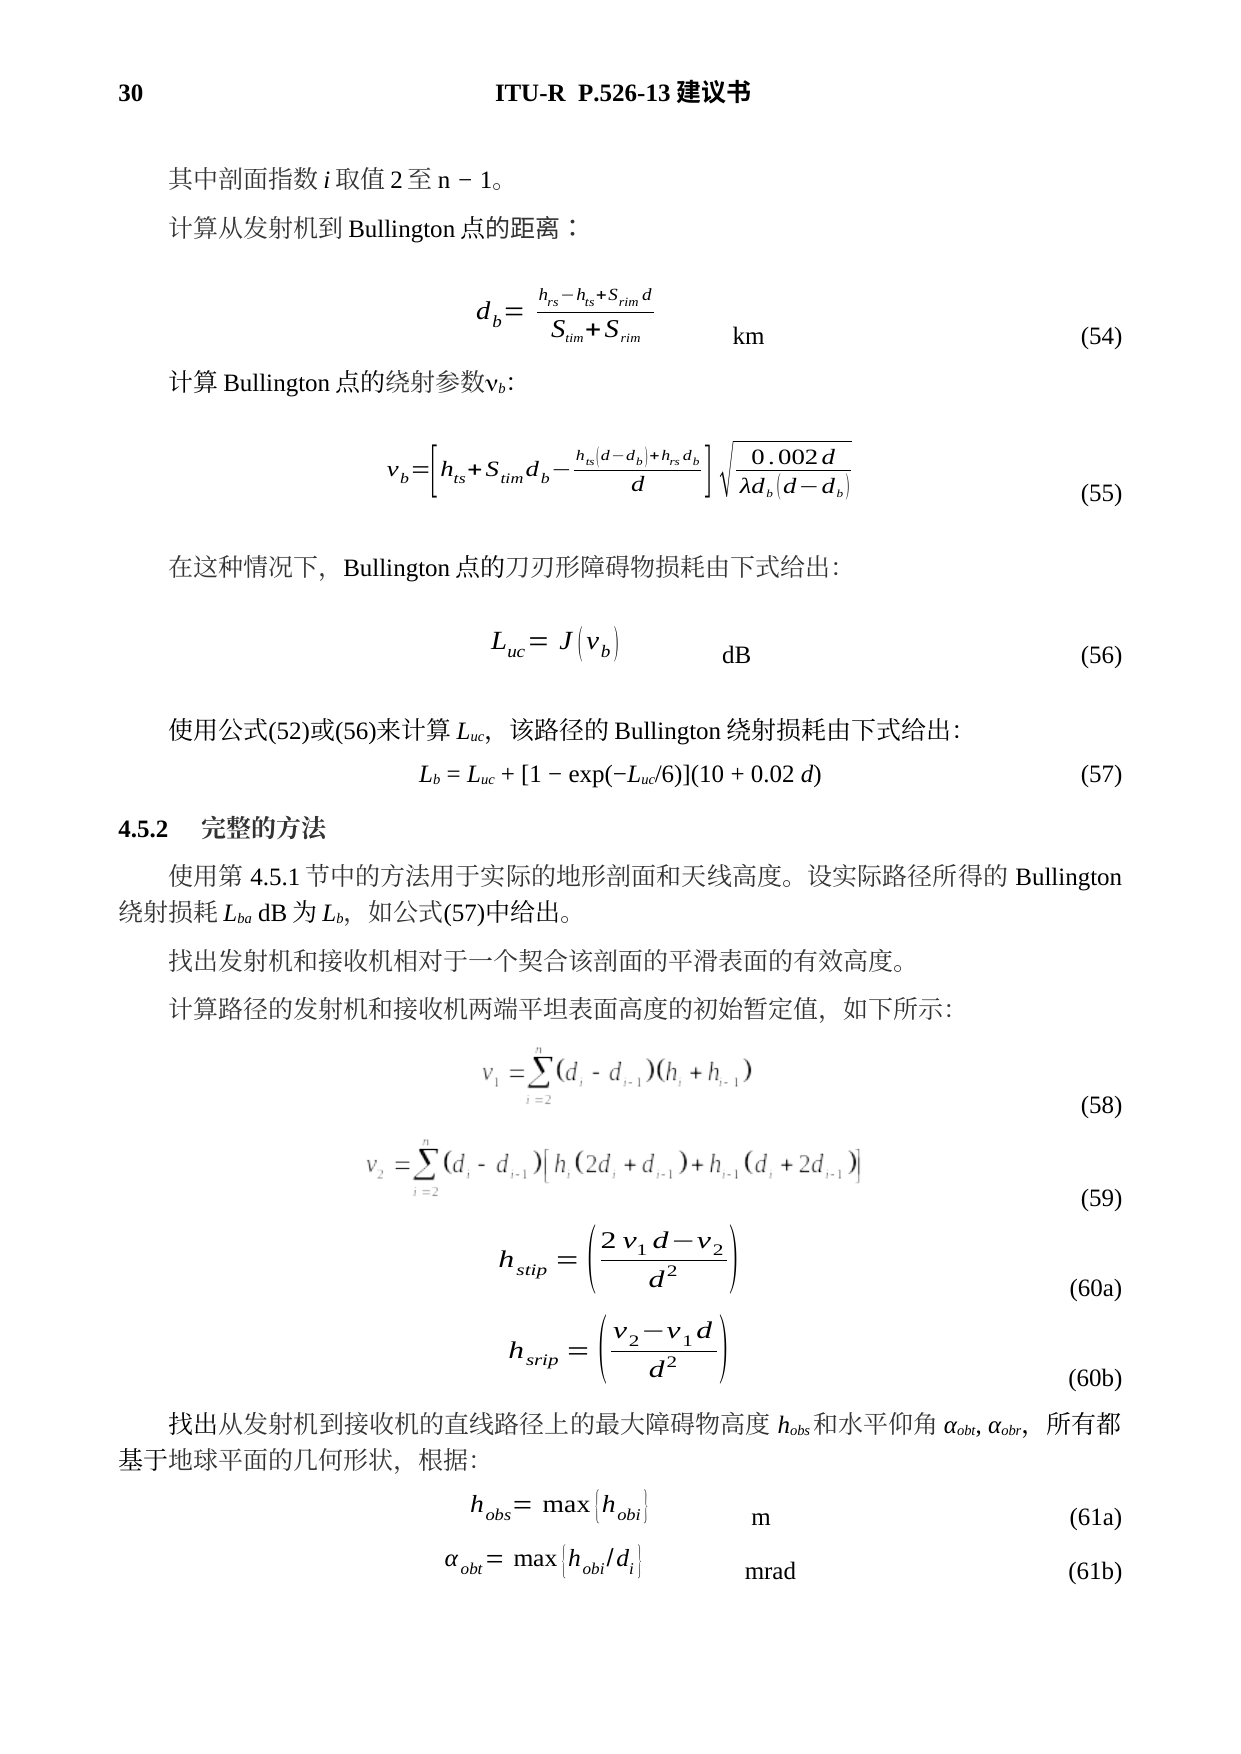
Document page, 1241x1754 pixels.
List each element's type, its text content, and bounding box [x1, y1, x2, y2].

text Lb = Luc + [1 − exp(−Luc/6)](10 + 0.02 d) (57) [118, 759, 1122, 787]
text m (61a) [118, 1489, 1122, 1531]
text (55) [118, 440, 1122, 506]
subtitle 4.5.2 完整的方法 [118, 808, 1122, 844]
text (58) [118, 1038, 1122, 1118]
text 找出从发射机到接收机的直线路径上的最大障碍物高度hobs和水平仰角αobt, αobr，所有都基于地球平面的几何形状，根据： [118, 1405, 1122, 1477]
text 计算Bullington点的绕射参数b： [118, 363, 1122, 398]
text 在这种情况下，Bullington点的刀刃形障碍物损耗由下式给出： [118, 548, 1122, 584]
text (60a) [118, 1224, 1122, 1302]
text 计算从发射机到Bullington点的距离： [118, 209, 1122, 245]
text (60b) [118, 1314, 1122, 1392]
text 使用公式(52)或(56)来计算Luc，该路径的Bullington绕射损耗由下式给出： [118, 710, 1122, 746]
text 计算路径的发射机和接收机两端平坦表面高度的初始暂定值，如下所示： [118, 989, 1122, 1026]
text (59) [118, 1131, 1122, 1211]
text 其中剖面指数i取值2至n − 1。 [118, 160, 1122, 196]
text km (54) [118, 286, 1122, 350]
text 使用第 4.5.1节中的方法用于实际的地形剖面和天线高度。设实际路径所得的Bullington绕射损耗Lba dB为Lb，如公式(57)中给出。 [118, 857, 1122, 929]
text mrad (61b) [118, 1543, 1122, 1585]
text 找出发射机和接收机相对于一个契合该剖面的平滑表面的有效高度。 [118, 941, 1122, 977]
text dB (56) [118, 625, 1122, 669]
